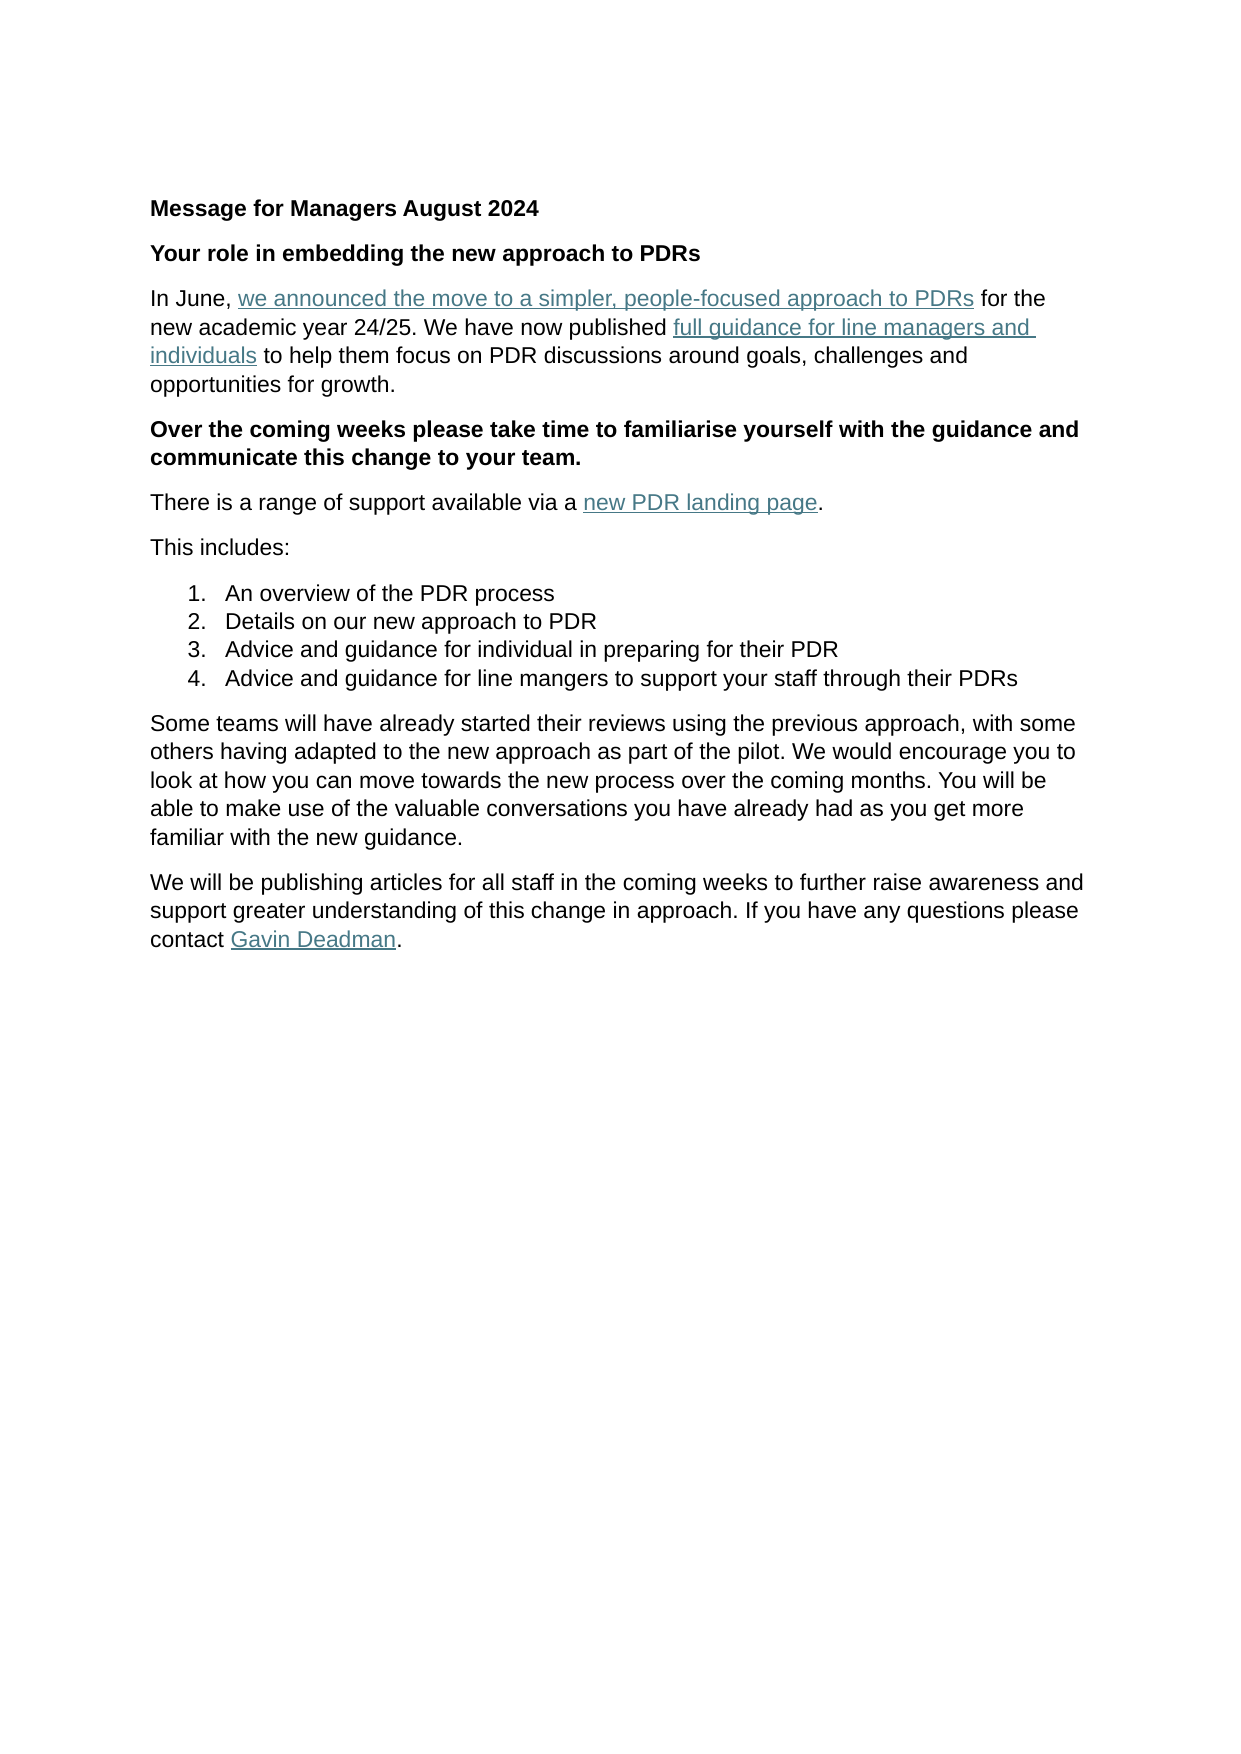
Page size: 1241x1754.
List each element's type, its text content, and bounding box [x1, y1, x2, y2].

text Over the coming weeks please take time to familiarise yourself with the guidance and communicate this change to your team. [150, 416, 1090, 471]
text This includes: [150, 534, 1090, 561]
list An overview of the PDR process [187, 579, 1090, 606]
text In June, we announced the move to a simpler, people-focused approach to PDRs for the new academic year 24/25. We have now published full guidance for line managers and individuals to help them focus on PDR discussions around goals, challenges and opportunities for growth. [150, 285, 1090, 397]
text We will be publishing articles for all staff in the coming weeks to further raise awareness and support greater understanding of this change in approach. If you have any questions please contact Gavin Deadman. [150, 869, 1090, 952]
text There is a range of support available via a new PDR landing page. [150, 489, 1090, 516]
text Some teams will have already started their reviews using the previous approach, with some others having adapted to the new approach as part of the pilot. We would encourage you to look at how you can move towards the new process over the coming months. You will be able to make use of the valuable conversations you have already had as you get more familiar with the new guidance. [150, 710, 1090, 850]
list Advice and guidance for line mangers to support your staff through their PDRs [187, 665, 1090, 691]
text Your role in embedding the new approach to PDRs [150, 240, 1090, 267]
list Advice and guidance for individual in preparing for their PDR [187, 636, 1090, 663]
text Message for Managers August 2024 [150, 195, 1090, 221]
list Details on our new approach to PDR [187, 608, 1090, 634]
